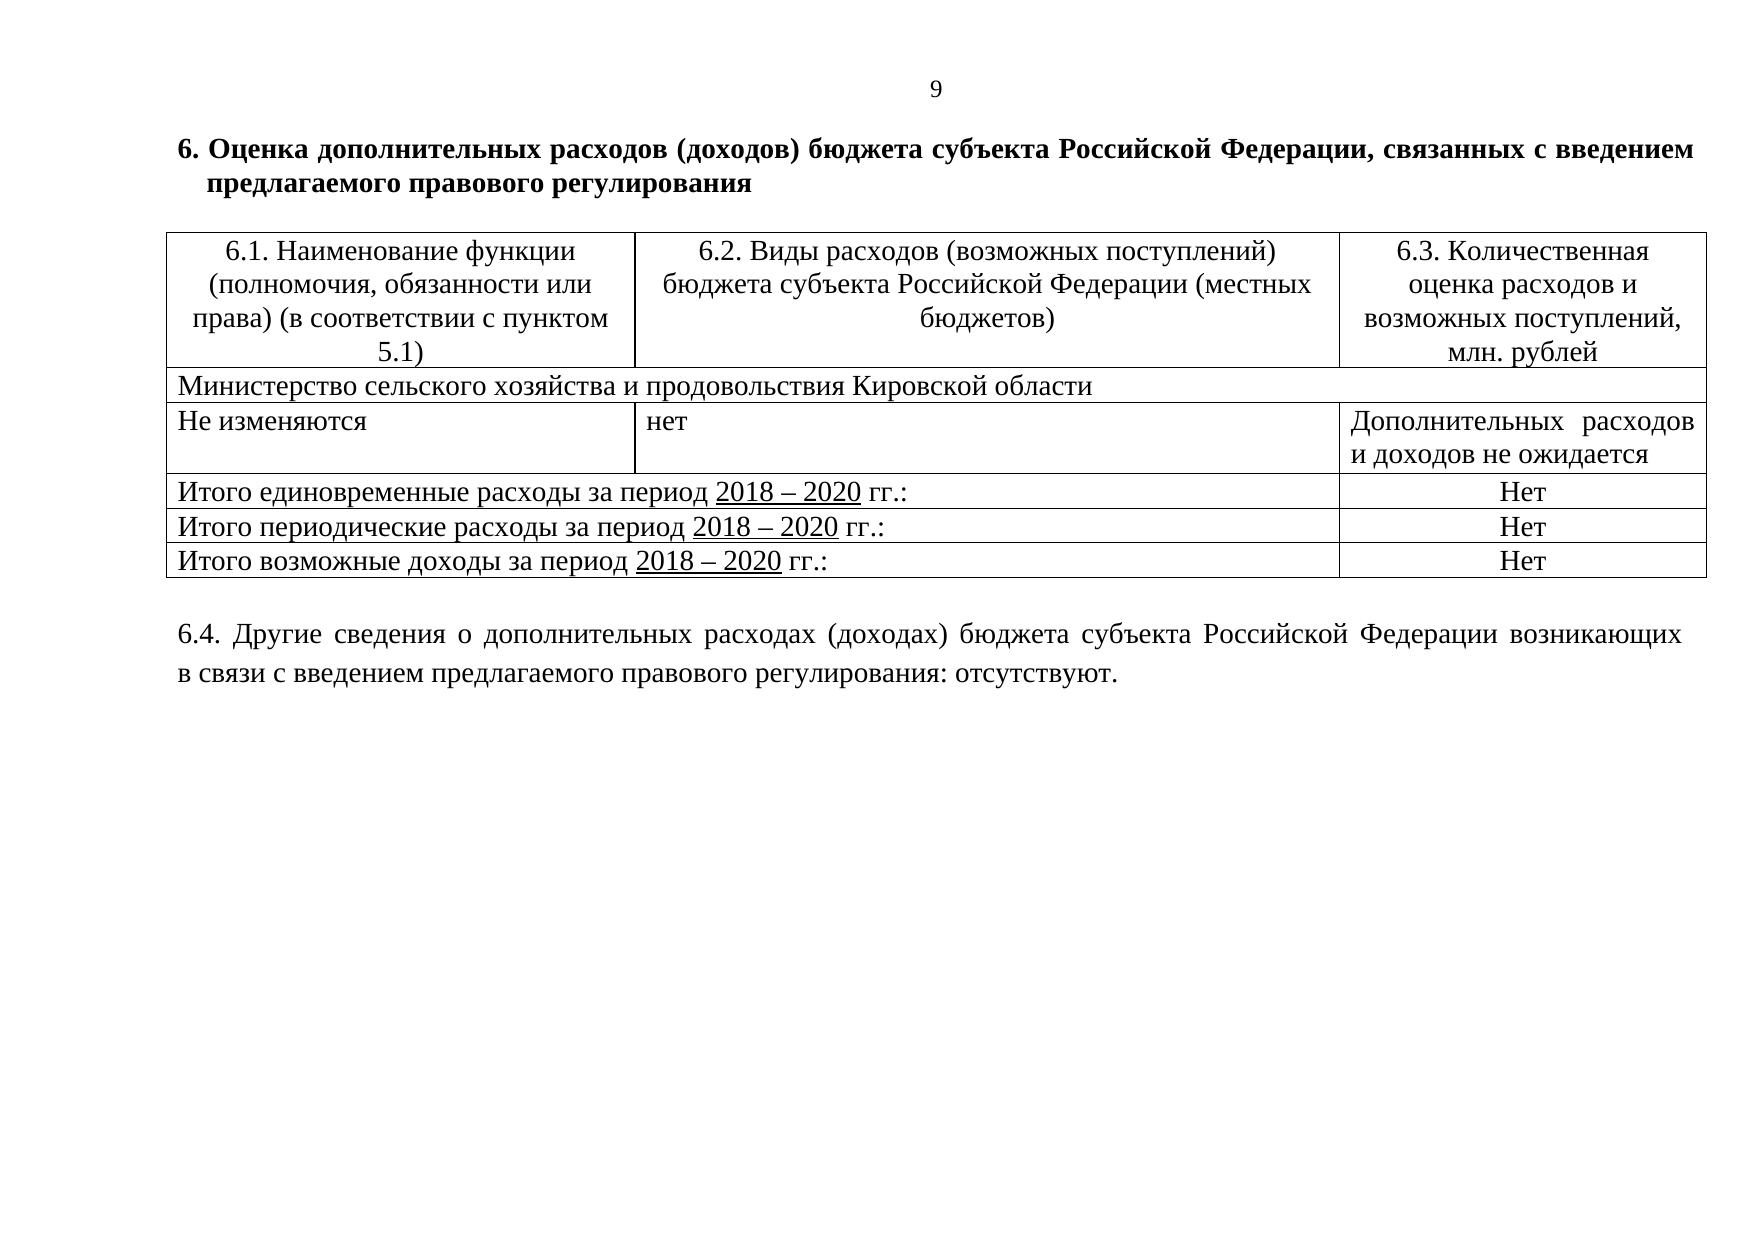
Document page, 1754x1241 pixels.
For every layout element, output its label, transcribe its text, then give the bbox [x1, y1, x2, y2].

text 6. Оценка дополнительных расходов (доходов) бюджета субъекта Российской Федерации, связанных с введением предлагаемого правового регулирования [177, 131, 1695, 198]
table_header 6.2. Виды расходов (возможных поступлений) бюджета субъекта Российской Федерации (местных бюджетов) [636, 233, 1339, 367]
table_cell Министерство сельского хозяйства и продовольствия Кировской области [167, 368, 1706, 402]
table_cell Дополнительных расходов и доходов не ожидается [1340, 403, 1706, 473]
table_cell Нет [1340, 474, 1706, 508]
table_header 6.1. Наименование функции (полномочия, обязанности или права) (в соответствии с пунктом 5.1) [167, 233, 634, 367]
table_cell Итого периодические расходы за период 2018 – 2020 гг.: [167, 509, 1339, 542]
table_cell Нет [1340, 543, 1706, 577]
table_cell нет [636, 403, 1339, 473]
text 6.4. Другие сведения о дополнительных расходах (доходах) бюджета субъекта Российской Федерации возникающих в связи с введением предлагаемого правового регулирования: отсутствуют. [177, 616, 1695, 688]
table_cell Итого возможные доходы за период 2018 – 2020 гг.: [167, 543, 1339, 577]
table_cell Итого единовременные расходы за период 2018 – 2020 гг.: [167, 474, 1339, 508]
table_cell Нет [1340, 509, 1706, 542]
table_header 6.3. Количественная оценка расходов и возможных поступлений, млн. рублей [1340, 233, 1706, 367]
table_cell Не изменяются [167, 403, 634, 473]
